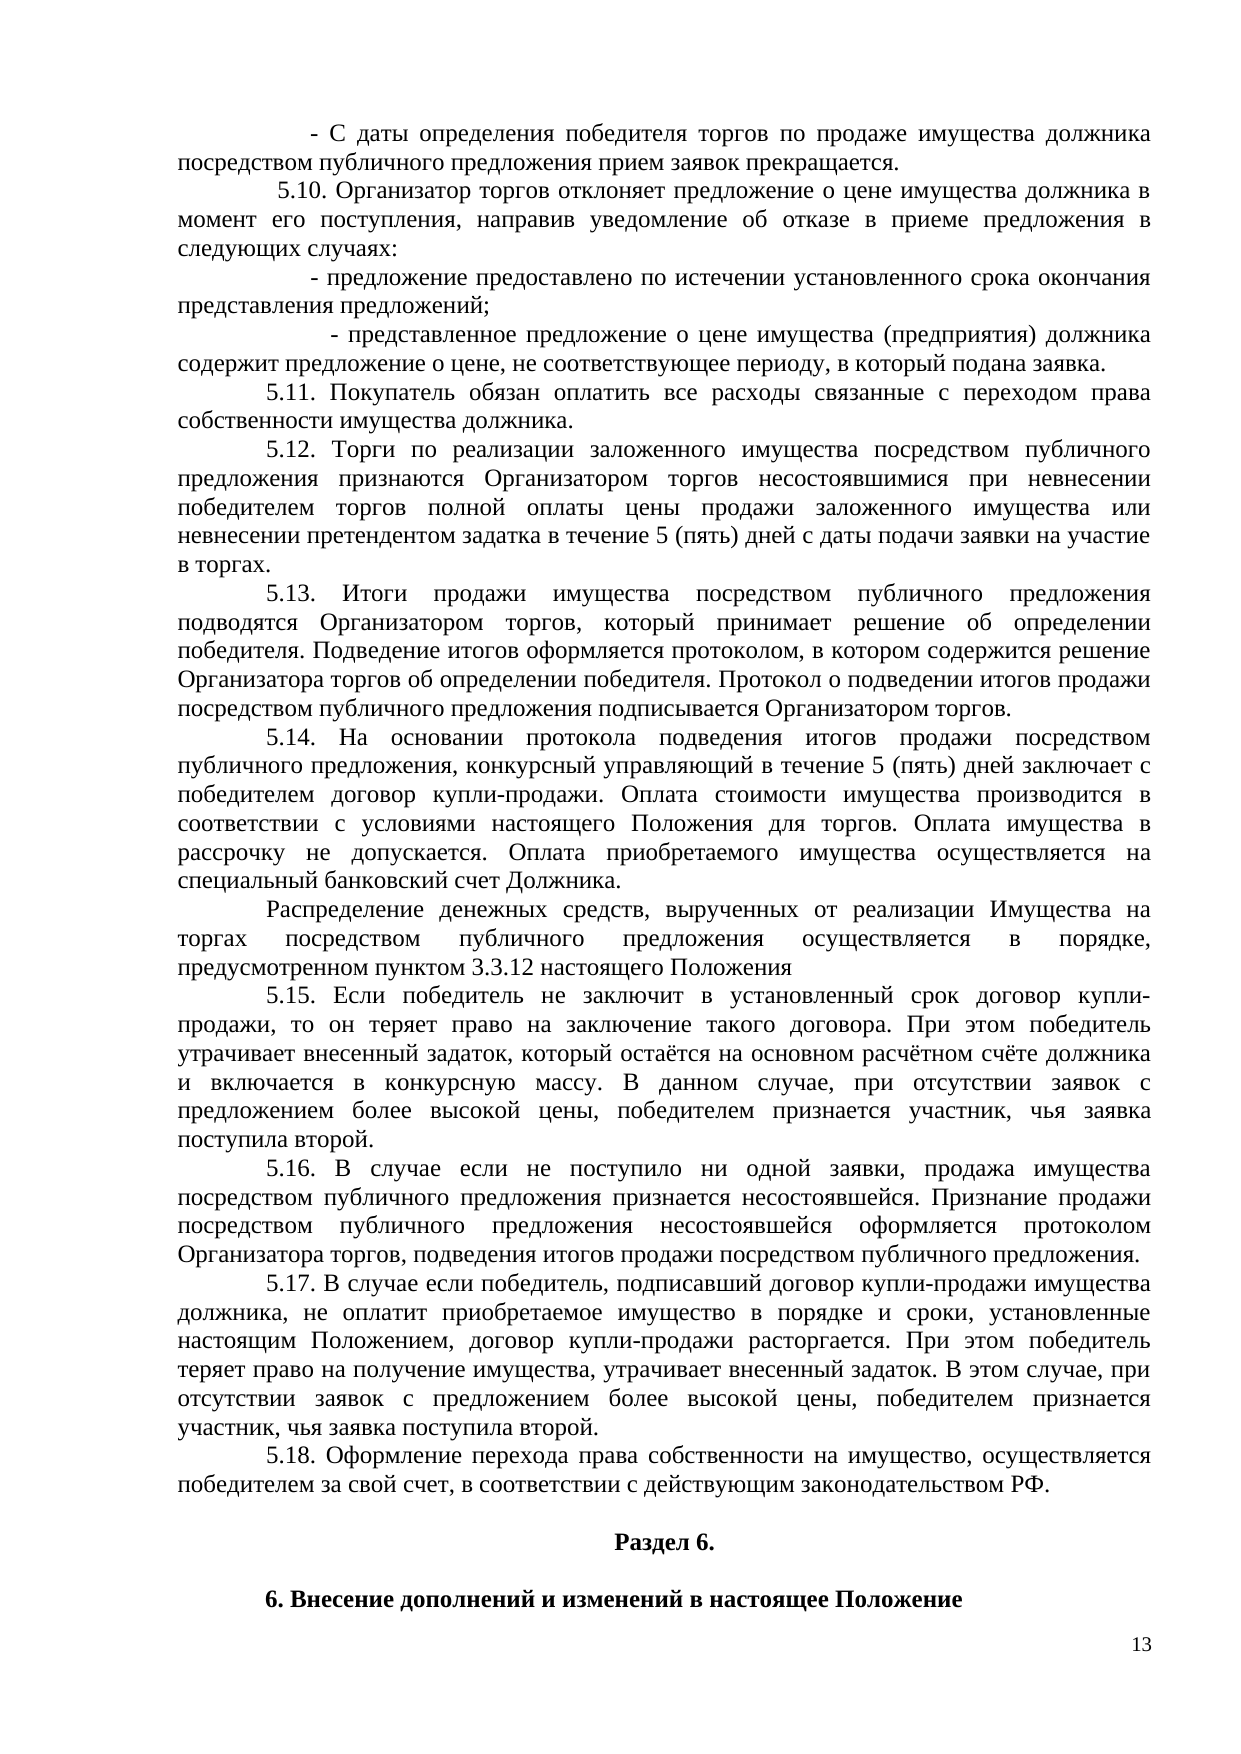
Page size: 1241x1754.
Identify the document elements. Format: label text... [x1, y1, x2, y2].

text 5.17. В случае если победитель, подписавший договор купли-продажи имущества должника, не оплатит приобретаемое имущество в порядке и сроки, установленные настоящим Положением, договор купли-продажи расторгается. При этом победитель теряет право на получение имущества, утрачивает внесенный задаток. В этом случае, при отсутствии заявок с предложением более высокой цены, победителем признается участник, чья заявка поступила второй. [177, 1268, 1152, 1441]
text - С даты определения победителя торгов по продаже имущества должника посредством публичного предложения прием заявок прекращается. [177, 118, 1152, 176]
text 5.14. На основании протокола подведения итогов продажи посредством публичного предложения, конкурсный управляющий в течение 5 (пять) дней заключает с победителем договор купли-продажи. Оплата стоимости имущества производится в соответствии с условиями настоящего Положения для торгов. Оплата имущества в рассрочку не допускается. Оплата приобретаемого имущества осуществляется на специальный банковский счет Должника. [177, 722, 1152, 894]
text 5.18. Оформление перехода права собственности на имущество, осуществляется победителем за свой счет, в соответствии с действующим законодательством РФ. [177, 1441, 1152, 1498]
text 6. Внесение дополнений и изменений в настоящее Положение [233, 1584, 1152, 1613]
text 5.13. Итоги продажи имущества посредством публичного предложения подводятся Организатором торгов, который принимает решение об определении победителя. Подведение итогов оформляется протоколом, в котором содержится решение Организатора торгов об определении победителя. Протокол о подведении итогов продажи посредством публичного предложения подписывается Организатором торгов. [177, 578, 1152, 722]
text Распределение денежных средств, вырученных от реализации Имущества на торгах посредством публичного предложения осуществляется в порядке, предусмотренном пунктом 3.3.12 настоящего Положения [177, 894, 1152, 981]
text - представленное предложение о цене имущества (предприятия) должника содержит предложение о цене, не соответствующее периоду, в который подана заявка. [177, 319, 1152, 377]
text 5.16. В случае если не поступило ни одной заявки, продажа имущества посредством публичного предложения признается несостоявшейся. Признание продажи посредством публичного предложения несостоявшейся оформляется протоколом Организатора торгов, подведения итогов продажи посредством публичного предложения. [177, 1153, 1152, 1268]
text Раздел 6. [177, 1527, 1152, 1556]
text 5.11. Покупатель обязан оплатить все расходы связанные с переходом права собственности имущества должника. [177, 377, 1152, 434]
text - предложение предоставлено по истечении установленного срока окончания представления предложений; [177, 262, 1152, 319]
text 5.15. Если победитель не заключит в установленный срок договор купли-продажи, то он теряет право на заключение такого договора. При этом победитель утрачивает внесенный задаток, который остаётся на основном расчётном счёте должника и включается в конкурсную массу. В данном случае, при отсутствии заявок с предложением более высокой цены, победителем признается участник, чья заявка поступила второй. [177, 981, 1152, 1153]
text 5.10. Организатор торгов отклоняет предложение о цене имущества должника в момент его поступления, направив уведомление об отказе в приеме предложения в следующих случаях: [177, 176, 1152, 262]
text 5.12. Торги по реализации заложенного имущества посредством публичного предложения признаются Организатором торгов несостоявшимися при невнесении победителем торгов полной оплаты цены продажи заложенного имущества или невнесении претендентом задатка в течение 5 (пять) дней с даты подачи заявки на участие в торгах. [177, 434, 1152, 578]
